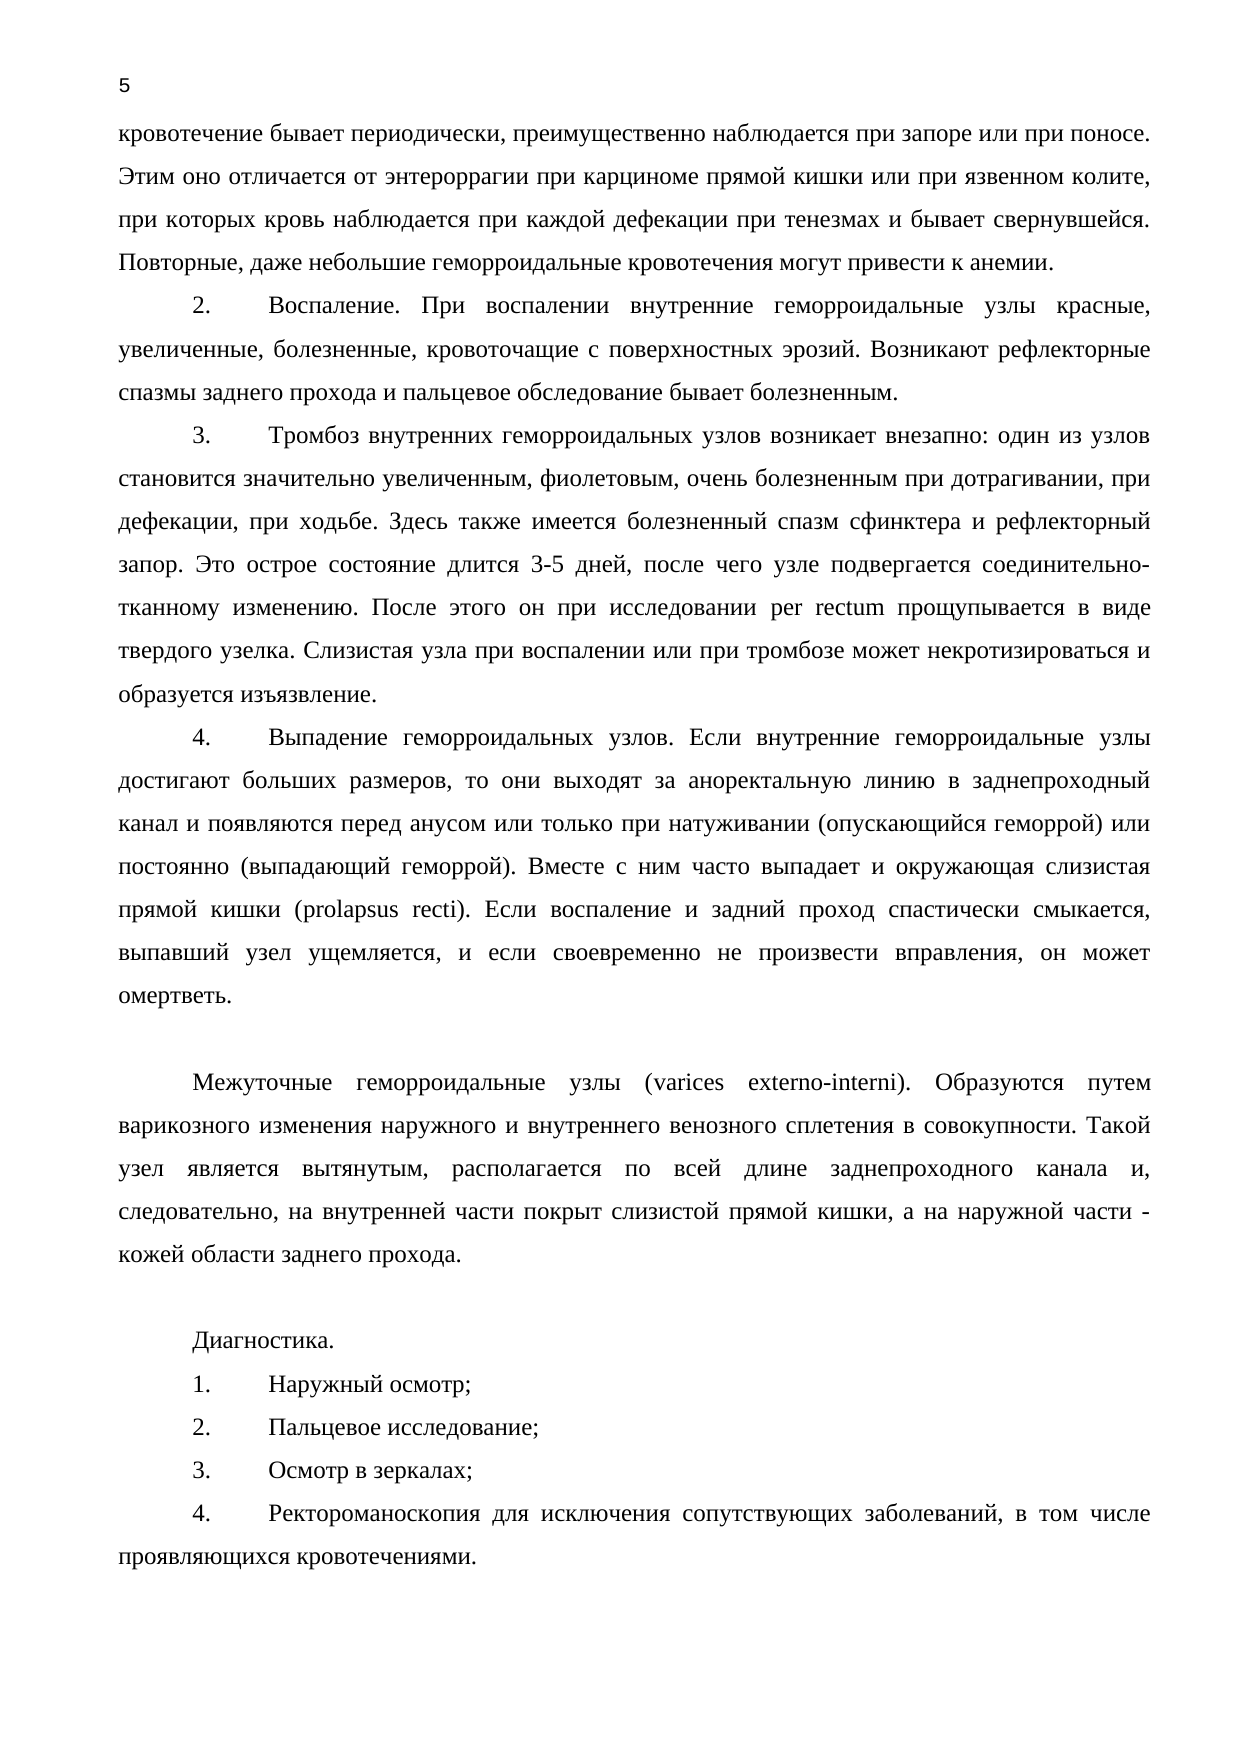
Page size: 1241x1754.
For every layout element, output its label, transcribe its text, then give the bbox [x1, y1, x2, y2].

list Тромбоз внутренних геморроидальных узлов возникает внезапно: один из узлов становится значительно увеличенным, фиолетовым, очень болезненным при дотрагивании, при дефекации, при ходьбе. Здесь также имеется болезненный спазм сфинктера и рефлекторный запор. Это острое состояние длится 3-5 дней, после чего узле подвергается соединительно-тканному изменению. После этого он при исследовании per rectum прощупывается в виде твердого узелка. Слизистая узла при воспалении или при тромбозе может некротизироваться и образуется изъязвление. [118, 420, 1152, 707]
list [118, 118, 1152, 276]
list Выпадение геморроидальных узлов. Если внутренние геморроидальные узлы достигают больших размеров, то они выходят за аноректальную линию в заднепроходный канал и появляются перед анусом или только при натуживании (опускающийся геморрой) или постоянно (выпадающий геморрой). Вместе с ним часто выпадает и окружающая слизистая прямой кишки (prolapsus recti). Если воспаление и задний проход спастически смыкается, выпавший узел ущемляется, и если своевременно не произвести вправления, он может омертветь. [118, 722, 1152, 1009]
text Диагностика. [118, 1326, 1152, 1354]
list Наружный осмотр; [118, 1369, 1152, 1397]
text Межуточные геморроидальные узлы (varices externo-interni). Образуются путем варикозного изменения наружного и внутреннего венозного сплетения в совокупности. Такой узел является вытянутым, располагается по всей длине заднепроходного канала и, следовательно, на внутренней части покрыт слизистой прямой кишки, а на наружной части - кожей области заднего прохода. [118, 1067, 1152, 1268]
list Осмотр в зеркалах; [118, 1455, 1152, 1484]
list Пальцевое исследование; [118, 1412, 1152, 1441]
list Воспаление. При воспалении внутренние геморроидальные узлы красные, увеличенные, болезненные, кровоточащие с поверхностных эрозий. Возникают рефлекторные спазмы заднего прохода и пальцевое обследование бывает болезненным. [118, 291, 1152, 406]
list Ректороманоскопия для исключения сопутствующих заболеваний, в том числе проявляющихся кровотечениями. [118, 1498, 1152, 1570]
